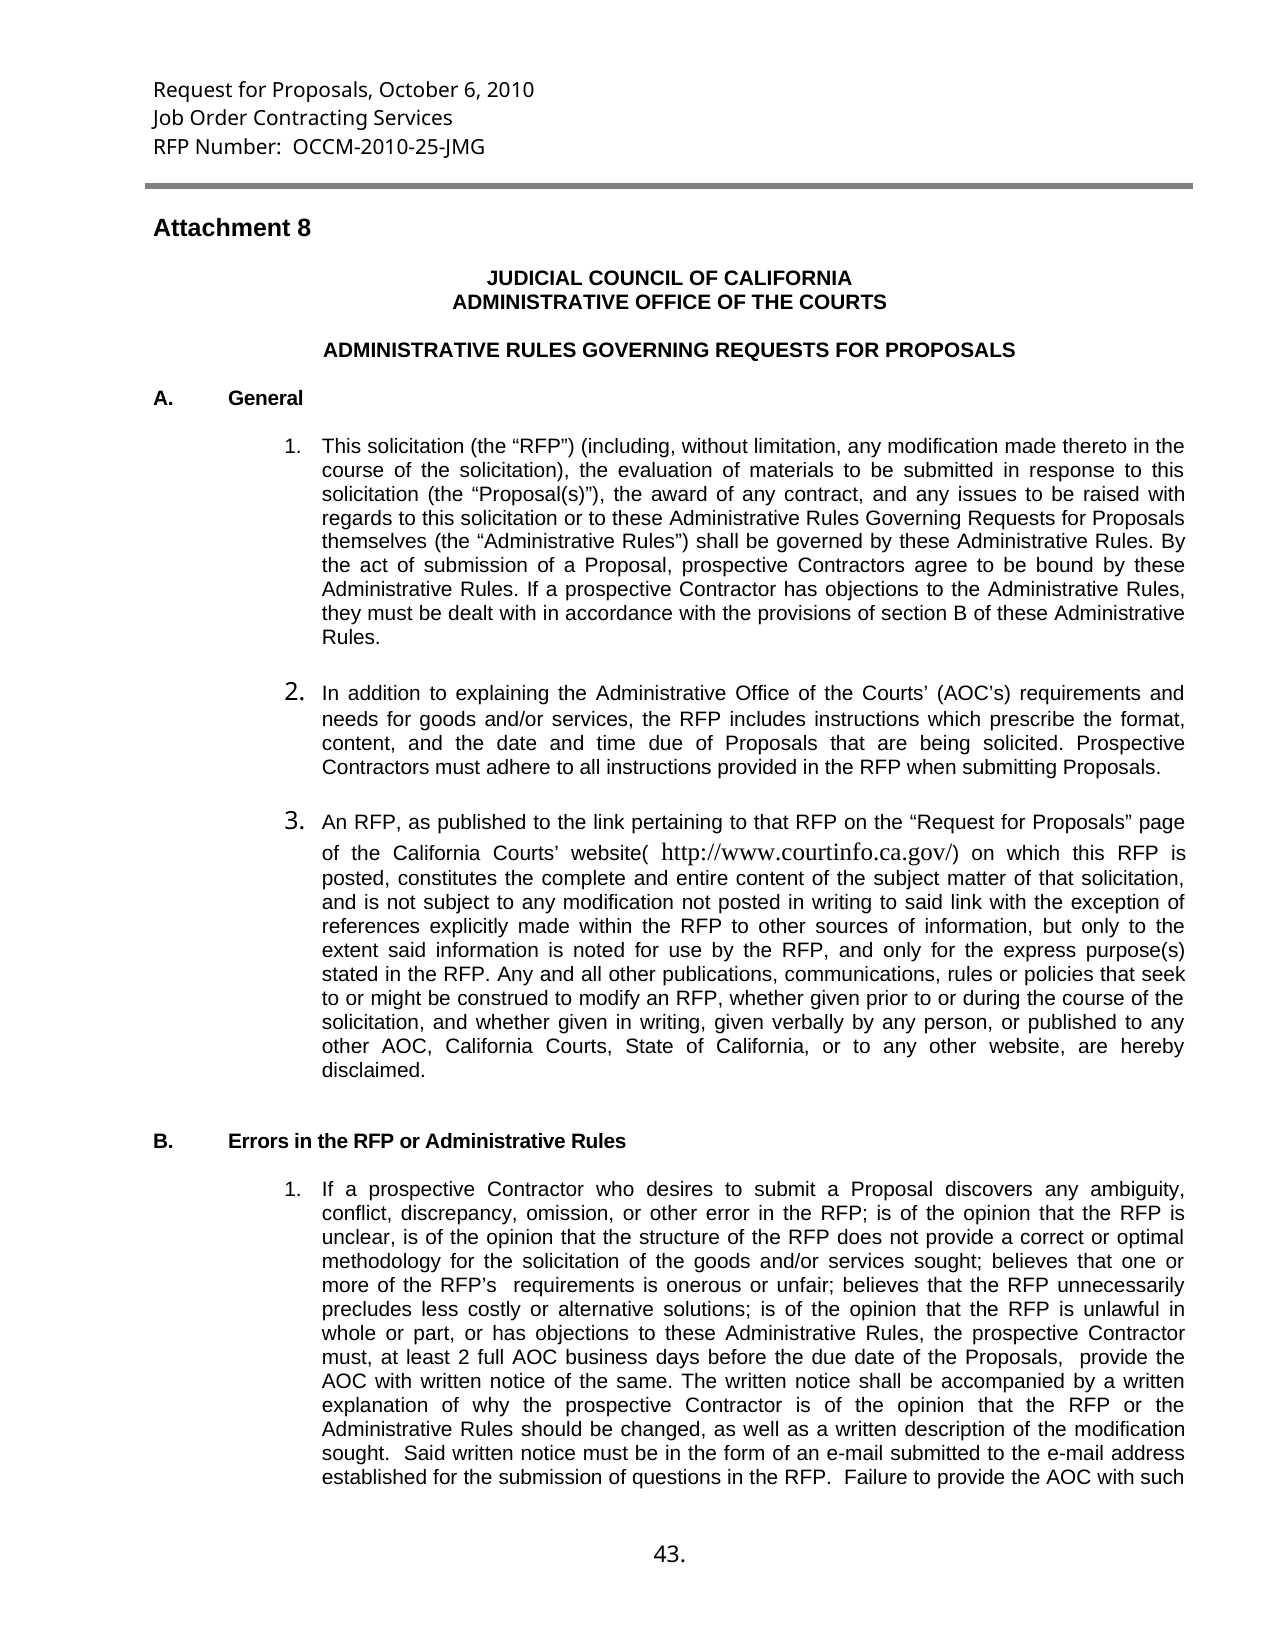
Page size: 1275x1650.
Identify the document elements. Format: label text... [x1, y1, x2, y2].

subtitle B. Errors in the RFP or Administrative Rules [153, 1129, 1186, 1153]
subtitle A. General [153, 386, 1186, 409]
text JUDICIAL COUNCIL OF CALIFORNIA [153, 266, 1186, 290]
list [284, 1177, 1186, 1489]
text ADMINISTRATIVE OFFICE OF THE COURTS [153, 290, 1186, 314]
text ADMINISTRATIVE RULES GOVERNING REQUESTS FOR PROPOSALS [153, 338, 1186, 362]
list In addition to explaining the Administrative Office of the Courts’ (AOC’s) requirements and needs for goods and/or services, the RFP includes instructions which prescribe the format, content, and the date and time due of Proposals that are being solicited. Prospective Contractors must adhere to all instructions provided in the RFP when submitting Proposals. [284, 673, 1186, 779]
list An RFP, as published to the link pertaining to that RFP on the “Request for Proposals” page of the California Courts’ website( http://www.courtinfo.ca.gov/) on which this RFP is posted, constitutes the complete and entire content of the subject matter of that solicitation, and is not subject to any modification not posted in writing to said link with the exception of references explicitly made within the RFP to other sources of information, but only to the extent said information is noted for use by the RFP, and only for the express purpose(s) stated in the RFP. Any and all other publications, communications, rules or policies that seek to or might be construed to modify an RFP, whether given prior to or during the course of the solicitation, and whether given in writing, given verbally by any person, or published to any other AOC, California Courts, State of California, or to any other website, are hereby disclaimed. [284, 803, 1186, 1081]
list This solicitation (the “RFP”) (including, without limitation, any modification made thereto in the course of the solicitation), the evaluation of materials to be submitted in response to this solicitation (the “Proposal(s)”), the award of any contract, and any issues to be raised with regards to this solicitation or to these Administrative Rules Governing Requests for Proposals themselves (the “Administrative Rules”) shall be governed by these Administrative Rules. By the act of submission of a Proposal, prospective Contractors agree to be bound by these Administrative Rules. If a prospective Contractor has objections to the Administrative Rules, they must be dealt with in accordance with the provisions of section B of these Administrative Rules. [284, 433, 1186, 649]
subtitle Attachment 8 [153, 213, 1186, 242]
